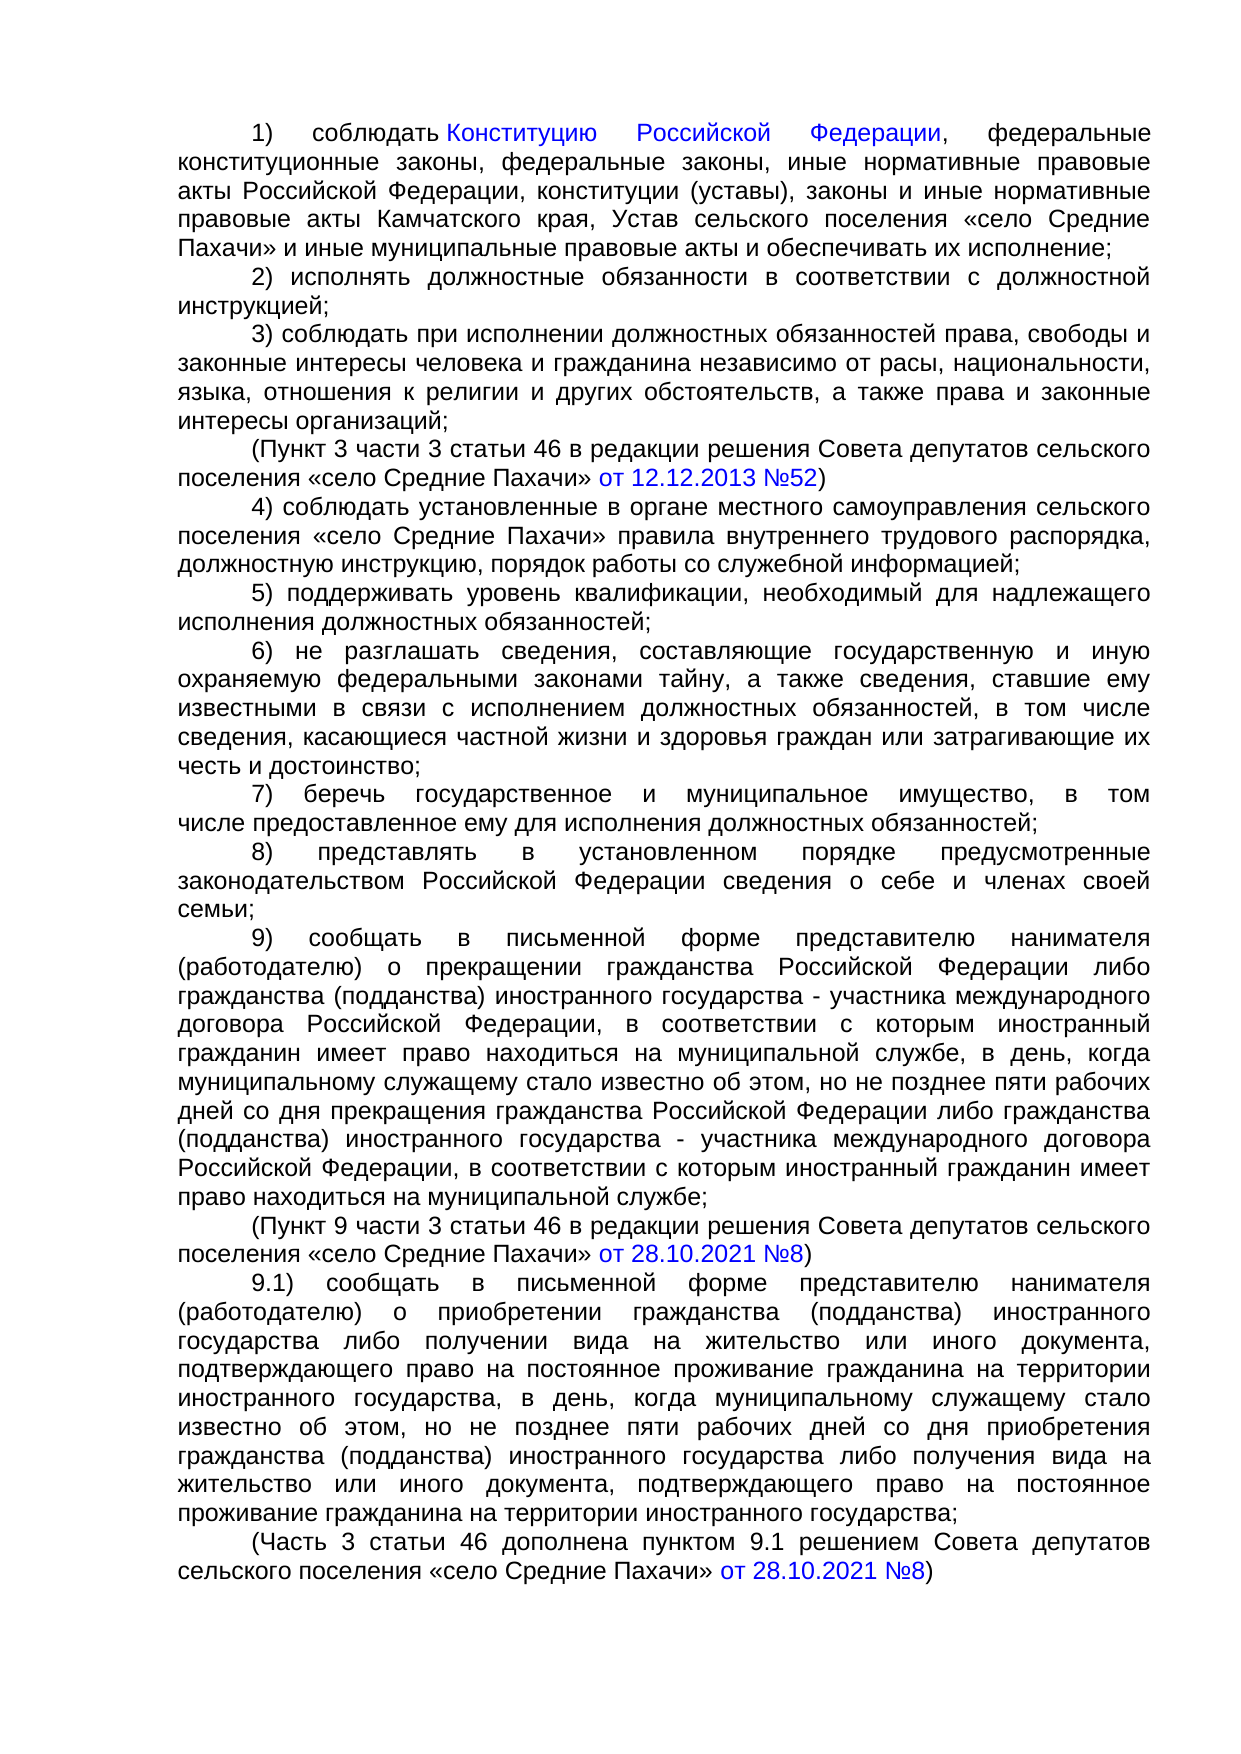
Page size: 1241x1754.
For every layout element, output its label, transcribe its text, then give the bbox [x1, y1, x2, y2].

text 2) исполнять должностные обязанности в соответствии с должностной инструкцией; [177, 262, 1152, 319]
text 4) соблюдать установленные в органе местного самоуправления сельского поселения «село Средние Пахачи» правила внутреннего трудового распорядка, должностную инструкцию, порядок работы со служебной информацией; [177, 492, 1152, 578]
text (Пункт 9 части 3 статьи 46 в редакции решения Совета депутатов сельского поселения «село Средние Пахачи» от 28.10.2021 №8) [177, 1211, 1152, 1268]
text 8) представлять в установленном порядке предусмотренные законодательством Российской Федерации сведения о себе и членах своей семьи; [177, 837, 1152, 923]
text 9.1) сообщать в письменной форме представителю нанимателя (работодателю) о приобретении гражданства (подданства) иностранного государства либо получении вида на жительство или иного документа, подтверждающего право на постоянное проживание гражданина на территории иностранного государства, в день, когда муниципальному служащему стало известно об этом, но не позднее пяти рабочих дней со дня приобретения гражданства (подданства) иностранного государства либо получения вида на жительство или иного документа, подтверждающего право на постоянное проживание гражданина на территории иностранного государства; [177, 1268, 1152, 1527]
text (Пункт 3 части 3 статьи 46 в редакции решения Совета депутатов сельского поселения «село Средние Пахачи» от 12.12.2013 №52) [177, 434, 1152, 492]
text 7) беречь государственное и муниципальное имущество, в том числе предоставленное ему для исполнения должностных обязанностей; [177, 779, 1152, 837]
text 1) соблюдать Конституцию Российской Федерации, федеральные конституционные законы, федеральные законы, иные нормативные правовые акты Российской Федерации, конституции (уставы), законы и иные нормативные правовые акты Камчатского края, Устав сельского поселения «село Средние Пахачи» и иные муниципальные правовые акты и обеспечивать их исполнение; [177, 118, 1152, 262]
text (Часть 3 статьи 46 дополнена пунктом 9.1 решением Совета депутатов сельского поселения «село Средние Пахачи» от 28.10.2021 №8) [177, 1527, 1152, 1584]
text 9) сообщать в письменной форме представителю нанимателя (работодателю) о прекращении гражданства Российской Федерации либо гражданства (подданства) иностранного государства - участника международного договора Российской Федерации, в соответствии с которым иностранный гражданин имеет право находиться на муниципальной службе, в день, когда муниципальному служащему стало известно об этом, но не позднее пяти рабочих дней со дня прекращения гражданства Российской Федерации либо гражданства (подданства) иностранного государства - участника международного договора Российской Федерации, в соответствии с которым иностранный гражданин имеет право находиться на муниципальной службе; [177, 923, 1152, 1211]
text 3) соблюдать при исполнении должностных обязанностей права, свободы и законные интересы человека и гражданина независимо от расы, национальности, языка, отношения к религии и других обстоятельств, а также права и законные интересы организаций; [177, 319, 1152, 434]
text 6) не разглашать сведения, составляющие государственную и иную охраняемую федеральными законами тайну, а также сведения, ставшие ему известными в связи с исполнением должностных обязанностей, в том числе сведения, касающиеся частной жизни и здоровья граждан или затрагивающие их честь и достоинство; [177, 636, 1152, 779]
text 5) поддерживать уровень квалификации, необходимый для надлежащего исполнения должностных обязанностей; [177, 578, 1152, 636]
